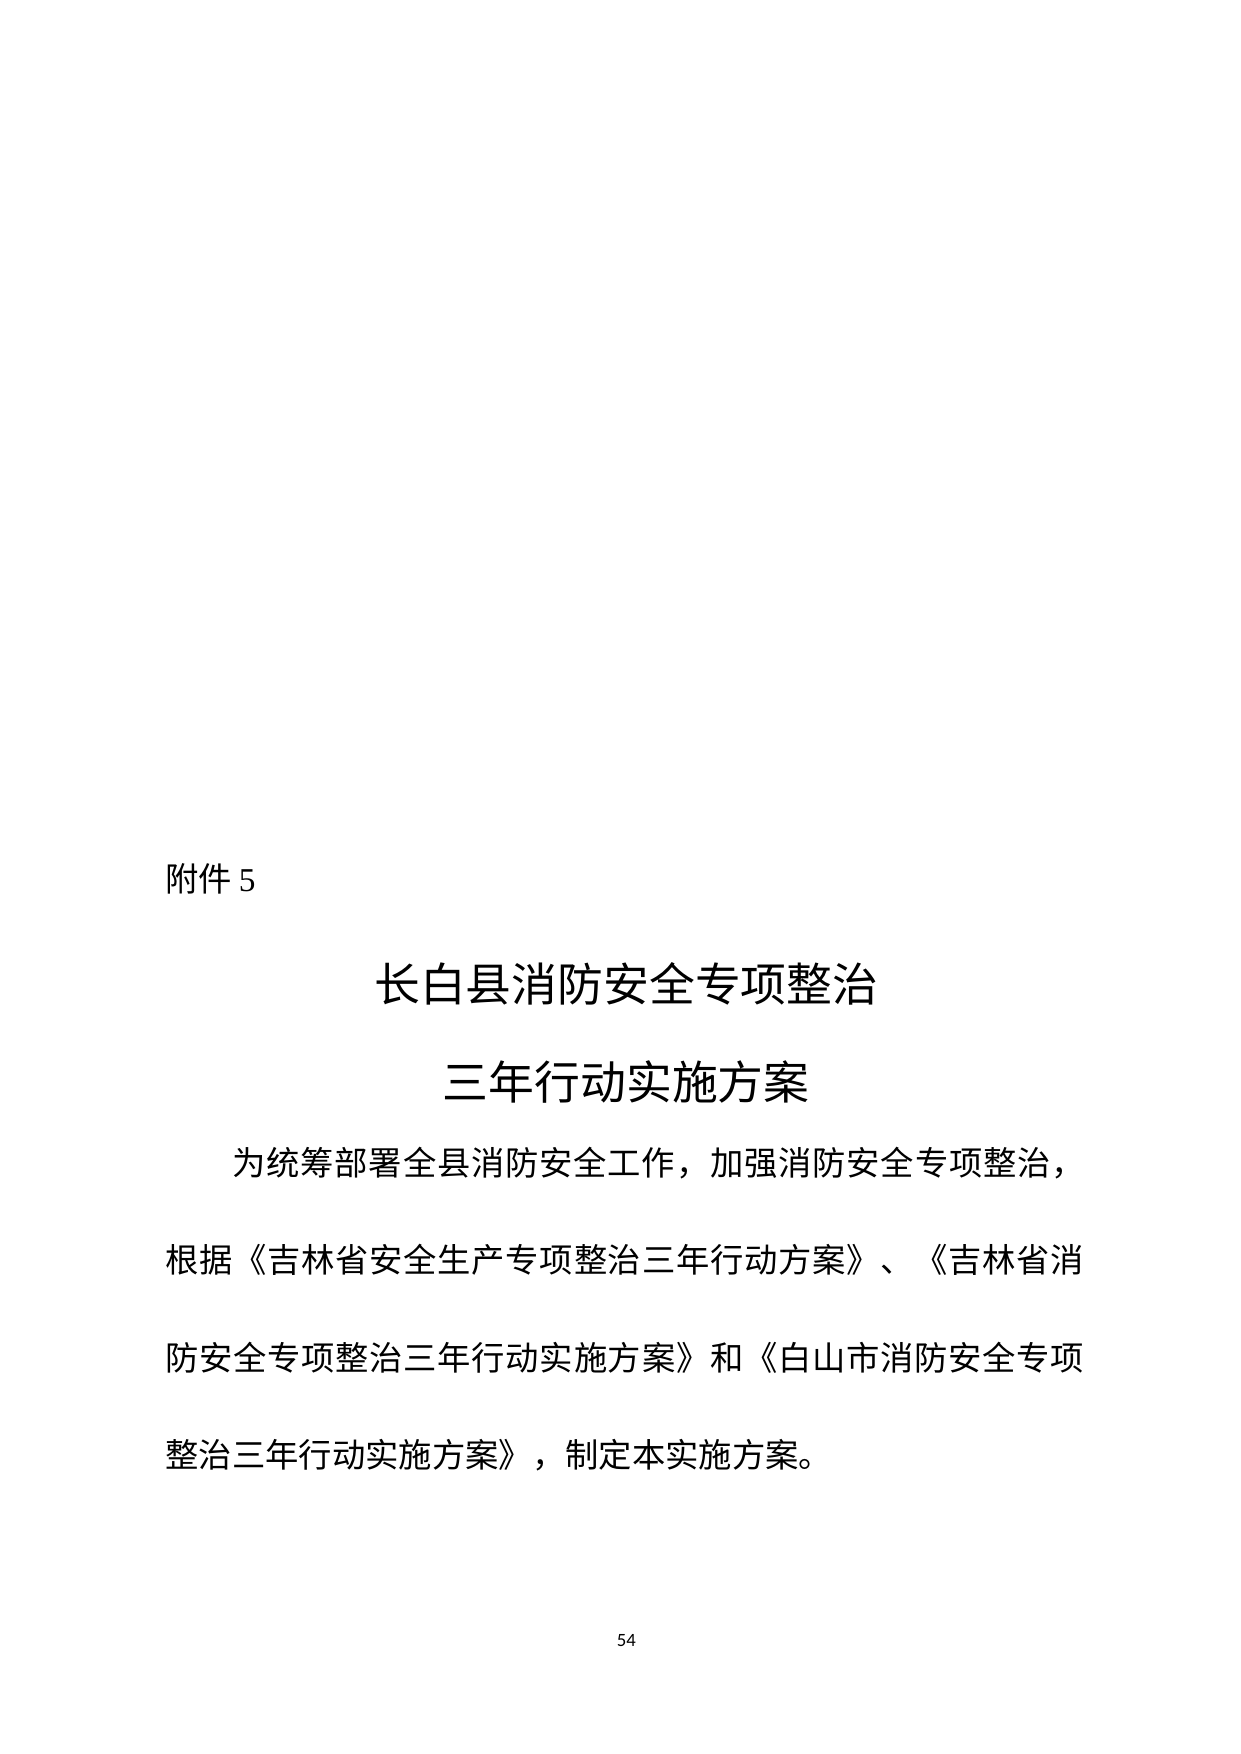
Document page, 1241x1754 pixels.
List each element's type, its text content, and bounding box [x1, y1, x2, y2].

text 三年行动实施方案 [165, 1031, 1087, 1128]
text 长白县消防安全专项整治 [165, 933, 1087, 1031]
text 为统筹部署全县消防安全工作，加强消防安全专项整治，根据《吉林省安全生产专项整治三年行动方案》、《吉林省消防安全专项整治三年行动实施方案》和《白山市消防安全专项整治三年行动实施方案》，制定本实施方案。 [165, 1128, 1087, 1486]
text 附件5 [165, 844, 1087, 909]
